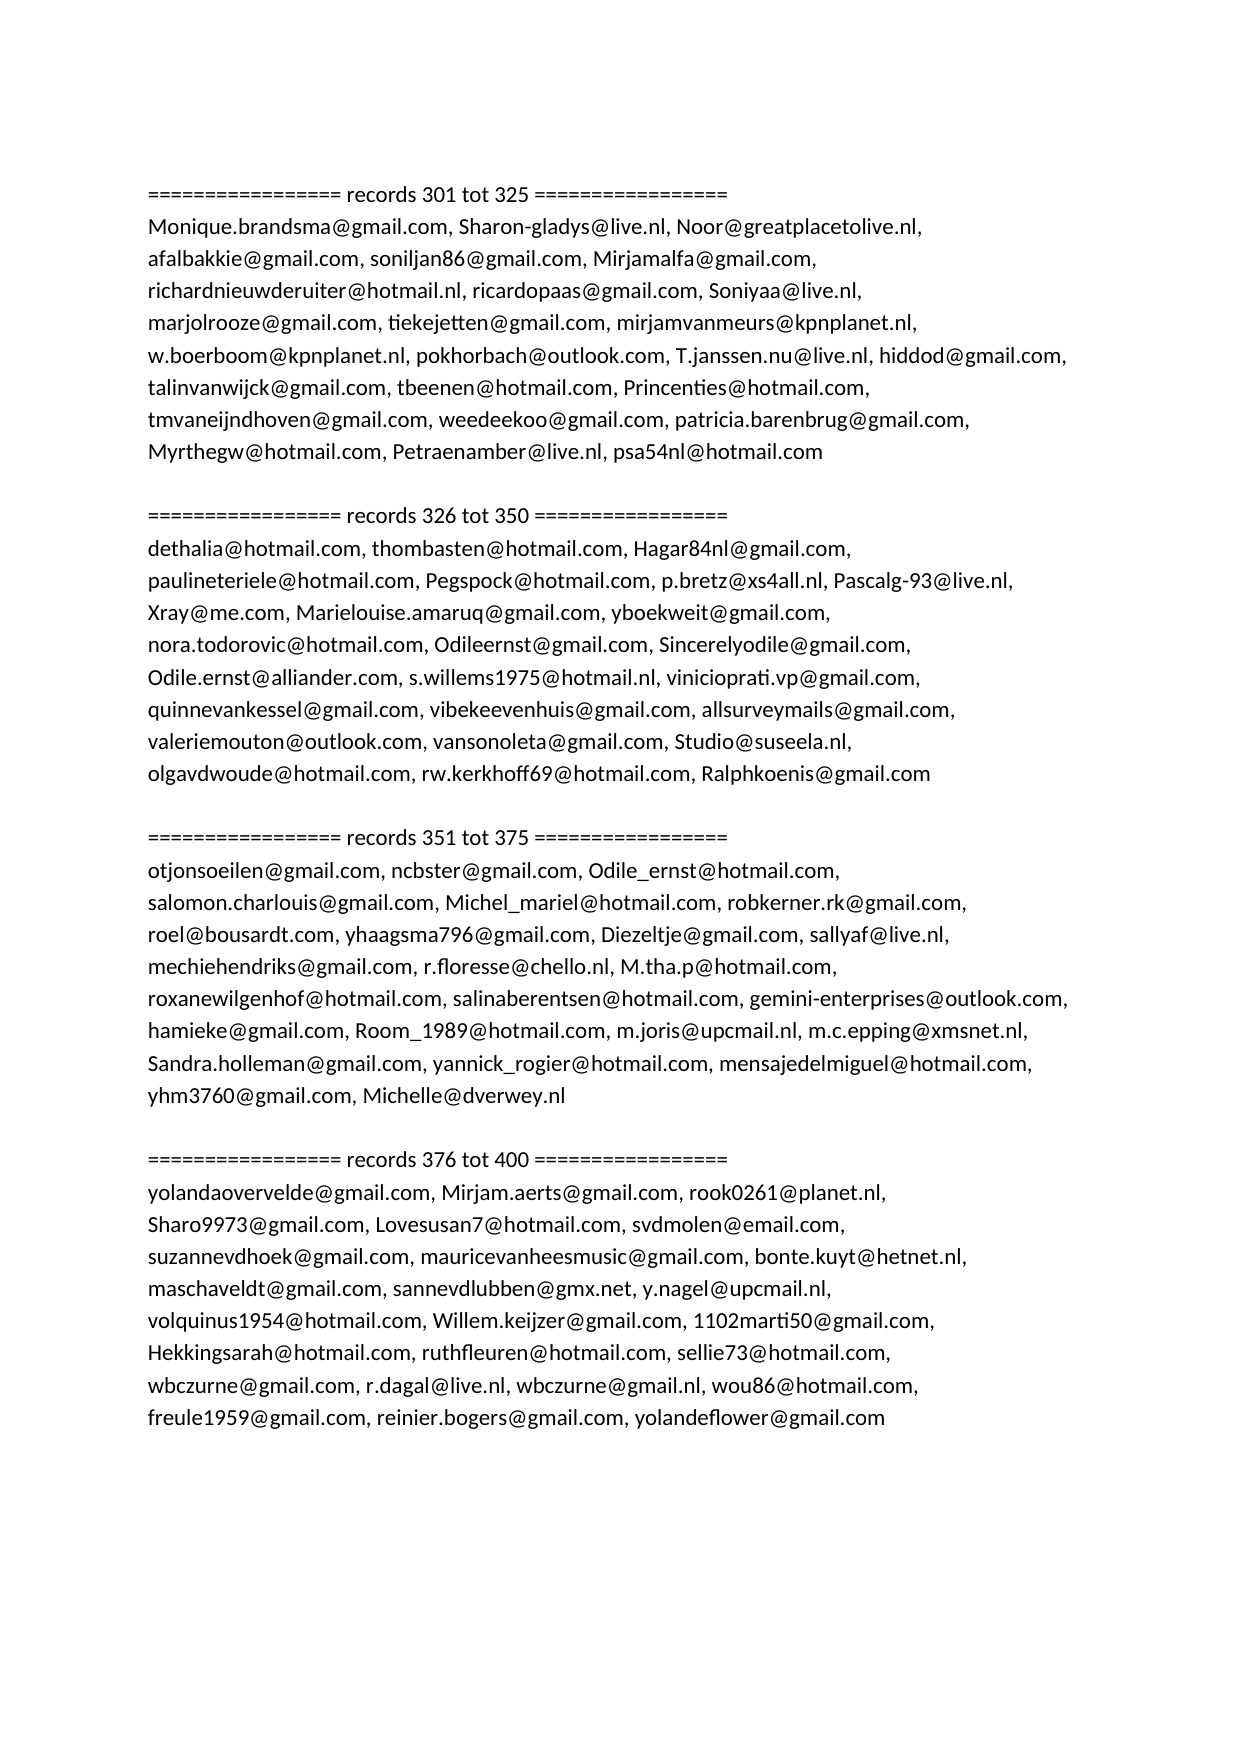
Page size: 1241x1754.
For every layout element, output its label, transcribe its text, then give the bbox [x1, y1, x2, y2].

text yolandaovervelde@gmail.com, Mirjam.aerts@gmail.com, rook0261@planet.nl, Sharo9973@gmail.com, Lovesusan7@hotmail.com, svdmolen@email.com, suzannevdhoek@gmail.com, mauricevanheesmusic@gmail.com, bonte.kuyt@hetnet.nl, maschaveldt@gmail.com, sannevdlubben@gmx.net, y.nagel@upcmail.nl, volquinus1954@hotmail.com, Willem.keijzer@gmail.com, 1102marti50@gmail.com, Hekkingsarah@hotmail.com, ruthfleuren@hotmail.com, sellie73@hotmail.com, wbczurne@gmail.com, r.dagal@live.nl, wbczurne@gmail.nl, wou86@hotmail.com, freule1959@gmail.com, reinier.bogers@gmail.com, yolandeflower@gmail.com [148, 1178, 1093, 1431]
text otjonsoeilen@gmail.com, ncbster@gmail.com, Odile_ernst@hotmail.com, salomon.charlouis@gmail.com, Michel_mariel@hotmail.com, robkerner.rk@gmail.com, roel@bousardt.com, yhaagsma796@gmail.com, Diezeltje@gmail.com, sallyaf@live.nl, mechiehendriks@gmail.com, r.floresse@chello.nl, M.tha.p@hotmail.com, roxanewilgenhof@hotmail.com, salinaberentsen@hotmail.com, gemini-enterprises@outlook.com, hamieke@gmail.com, Room_1989@hotmail.com, m.joris@upcmail.nl, m.c.epping@xmsnet.nl, Sandra.holleman@gmail.com, yannick_rogier@hotmail.com, mensajedelmiguel@hotmail.com, yhm3760@gmail.com, Michelle@dverwey.nl [148, 856, 1093, 1109]
text ================= records 301 tot 325 ================= [148, 180, 1093, 208]
text Monique.brandsma@gmail.com, Sharon-gladys@live.nl, Noor@greatplacetolive.nl, afalbakkie@gmail.com, soniljan86@gmail.com, Mirjamalfa@gmail.com, richardnieuwderuiter@hotmail.nl, ricardopaas@gmail.com, Soniyaa@live.nl, marjolrooze@gmail.com, tiekejetten@gmail.com, mirjamvanmeurs@kpnplanet.nl, w.boerboom@kpnplanet.nl, pokhorbach@outlook.com, T.janssen.nu@live.nl, hiddod@gmail.com, talinvanwijck@gmail.com, tbeenen@hotmail.com, Princenties@hotmail.com, tmvaneijndhoven@gmail.com, weedeekoo@gmail.com, patricia.barenbrug@gmail.com, Myrthegw@hotmail.com, Petraenamber@live.nl, psa54nl@hotmail.com [148, 212, 1093, 465]
text ================= records 376 tot 400 ================= [148, 1145, 1093, 1173]
text ================= records 326 tot 350 ================= [148, 502, 1093, 530]
text ================= records 351 tot 375 ================= [148, 823, 1093, 852]
text dethalia@hotmail.com, thombasten@hotmail.com, Hagar84nl@gmail.com, paulineteriele@hotmail.com, Pegspock@hotmail.com, p.bretz@xs4all.nl, Pascalg-93@live.nl, Xray@me.com, Marielouise.amaruq@gmail.com, yboekweit@gmail.com, nora.todorovic@hotmail.com, Odileernst@gmail.com, Sincerelyodile@gmail.com, Odile.ernst@alliander.com, s.willems1975@hotmail.nl, vinicioprati.vp@gmail.com, quinnevankessel@gmail.com, vibekeevenhuis@gmail.com, allsurveymails@gmail.com, valeriemouton@outlook.com, vansonoleta@gmail.com, Studio@suseela.nl, olgavdwoude@hotmail.com, rw.kerkhoff69@hotmail.com, Ralphkoenis@gmail.com [148, 534, 1093, 787]
